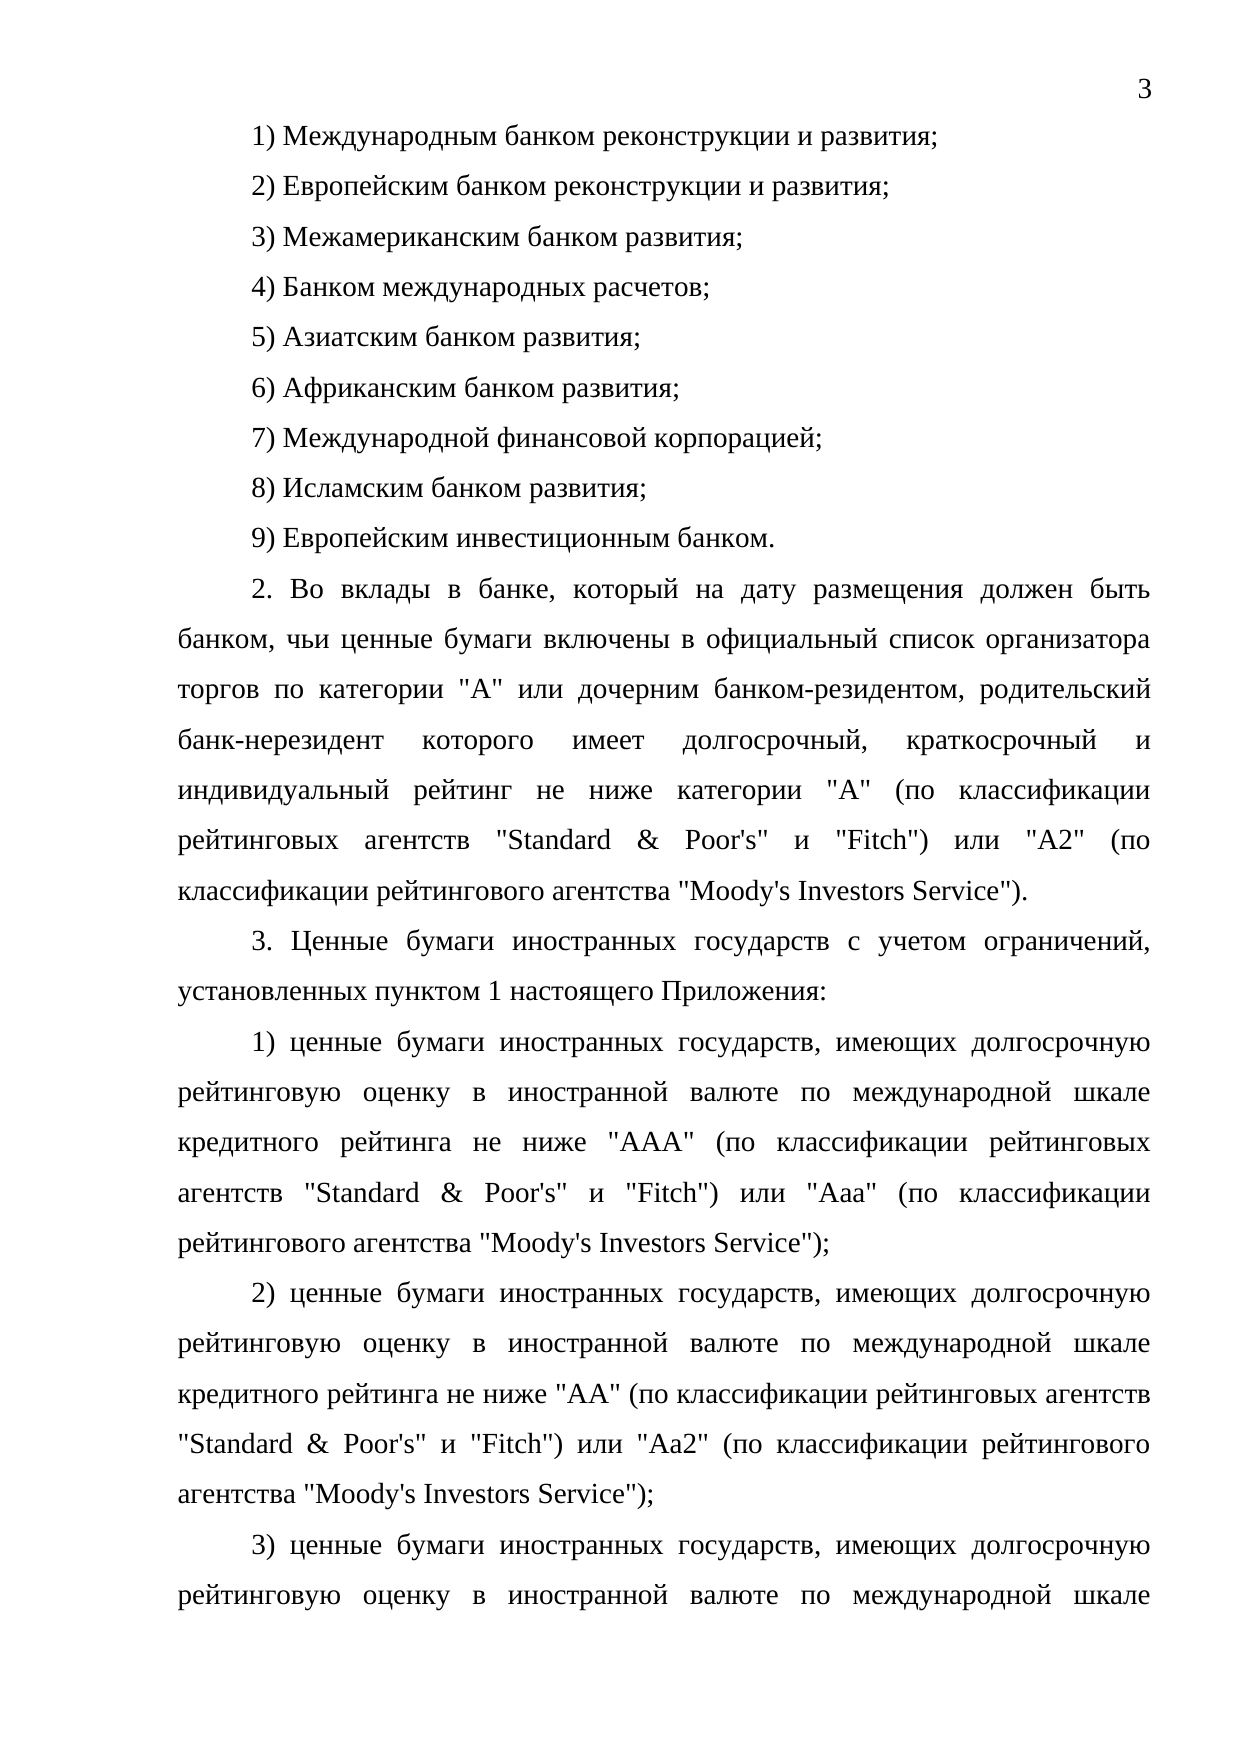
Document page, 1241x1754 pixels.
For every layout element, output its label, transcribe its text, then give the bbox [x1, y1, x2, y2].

text 9) Европейским инвестиционным банком. [177, 521, 1152, 554]
text 3. Ценные бумаги иностранных государств с учетом ограничений, установленных пунктом 1 настоящего Приложения: [177, 923, 1152, 1007]
text 1) ценные бумаги иностранных государств, имеющих долгосрочную рейтинговую оценку в иностранной валюте по международной шкале кредитного рейтинга не ниже "ААА" (по классификации рейтинговых агентств "Standard & Poor's" и "Fitch") или "Ааа" (по классификации рейтингового агентства "Moody's Investors Service"); [177, 1024, 1152, 1258]
text 5) Азиатским банком развития; [177, 319, 1152, 353]
text 3) Межамериканским банком развития; [177, 219, 1152, 252]
text 2. Во вклады в банке, который на дату размещения должен быть банком, чьи ценные бумаги включены в официальный список организатора торгов по категории "А" или дочерним банком-резидентом, родительский банк-нерезидент которого имеет долгосрочный, краткосрочный и индивидуальный рейтинг не ниже категории "А" (по классификации рейтинговых агентств "Standard & Poor's" и "Fitch") или "А2" (по классификации рейтингового агентства "Moody's Investors Service"). [177, 571, 1152, 906]
text 2) ценные бумаги иностранных государств, имеющих долгосрочную рейтинговую оценку в иностранной валюте по международной шкале кредитного рейтинга не ниже "АА" (по классификации рейтинговых агентств "Standard & Poor's" и "Fitch") или "Аа2" (по классификации рейтингового агентства "Moody's Investors Service"); [177, 1275, 1152, 1510]
text 1) Международным банком реконструкции и развития; [177, 118, 1152, 152]
text 2) Европейским банком реконструкции и развития; [177, 168, 1152, 202]
text 7) Международной финансовой корпорацией; [177, 420, 1152, 453]
text 8) Исламским банком развития; [177, 470, 1152, 504]
text 6) Африканским банком развития; [177, 370, 1152, 403]
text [177, 1527, 1152, 1611]
text 4) Банком международных расчетов; [177, 269, 1152, 303]
